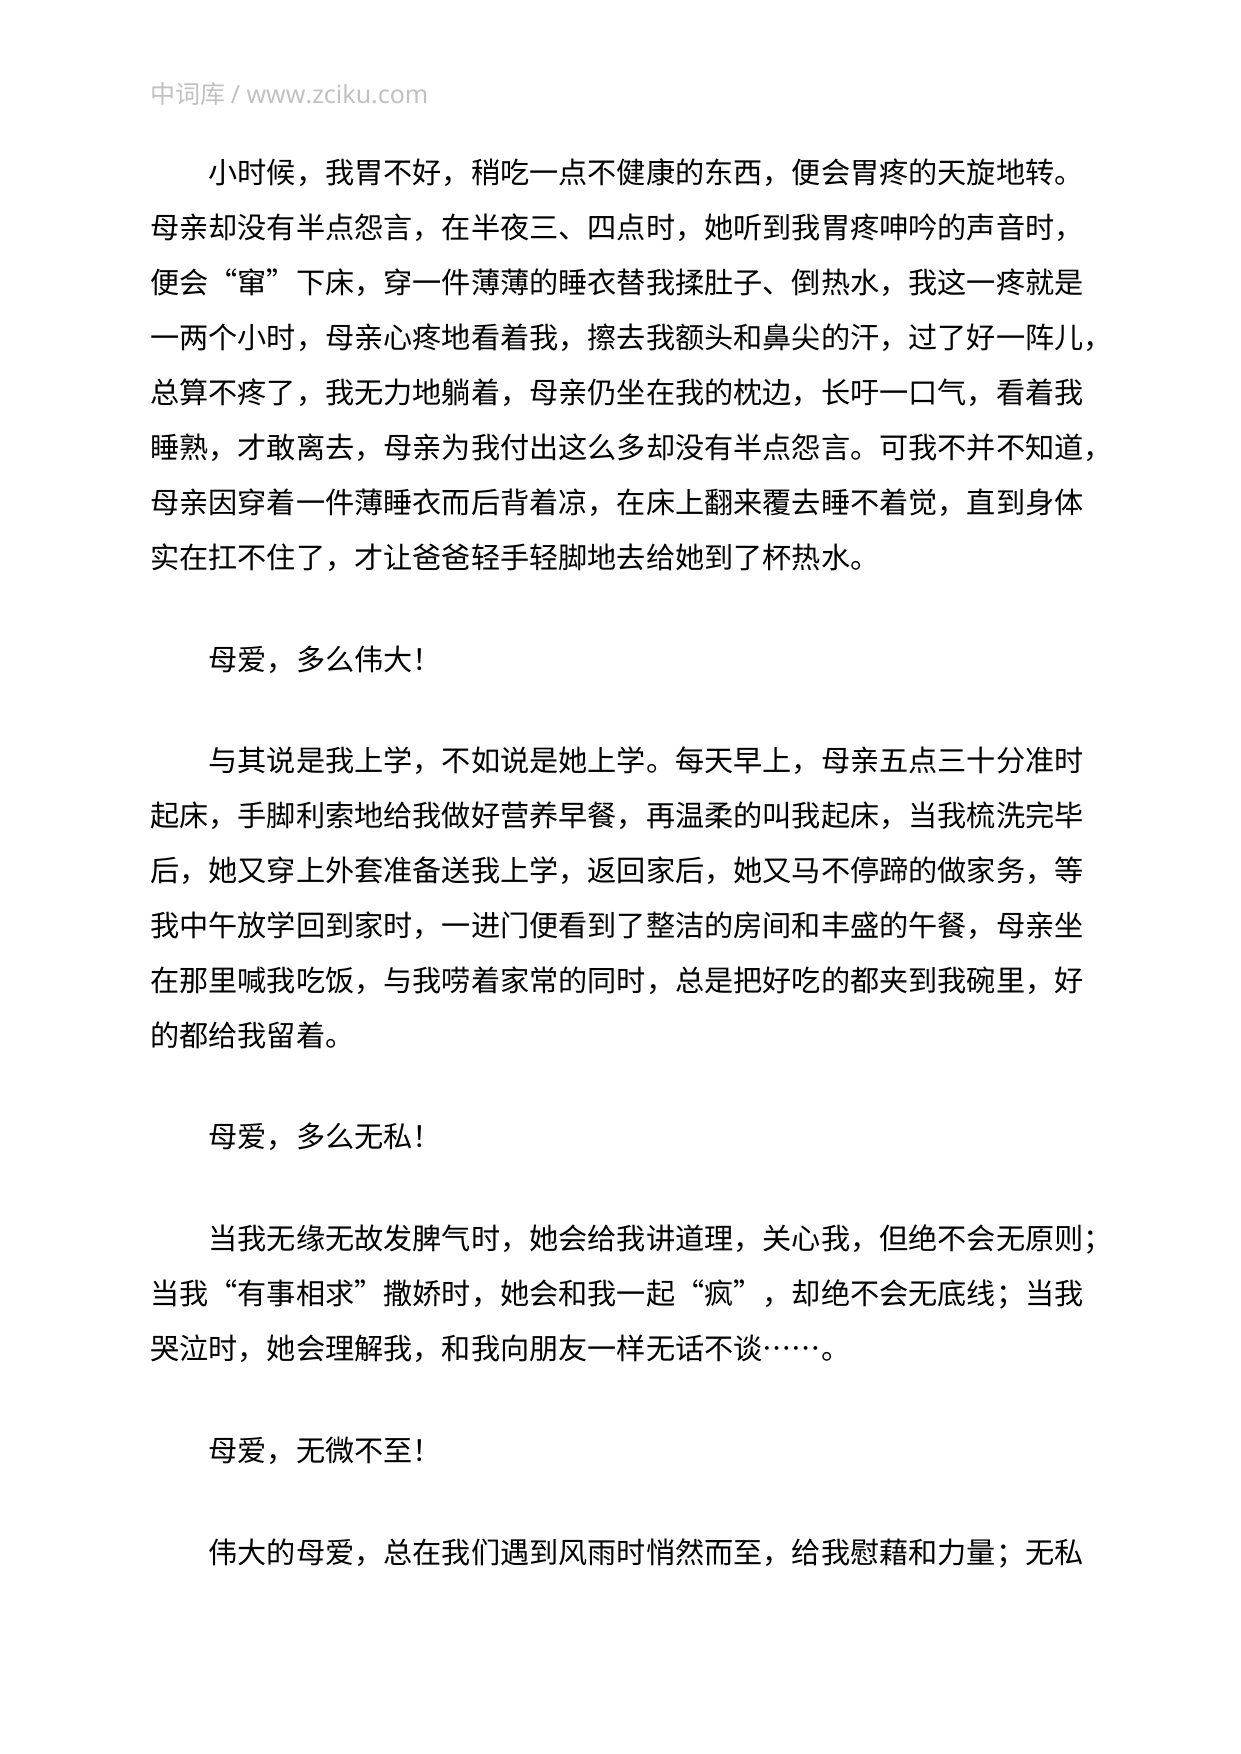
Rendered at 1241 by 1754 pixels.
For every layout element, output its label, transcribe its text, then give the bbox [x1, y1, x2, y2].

text 小时候，我胃不好，稍吃一点不健康的东西，便会胃疼的天旋地转。母亲却没有半点怨言，在半夜三、四点时，她听到我胃疼呻吟的声音时，便会“窜”下床，穿一件薄薄的睡衣替我揉肚子、倒热水，我这一疼就是一两个小时，母亲心疼地看着我，擦去我额头和鼻尖的汗，过了好一阵儿，总算不疼了，我无力地躺着，母亲仍坐在我的枕边，长吁一口气，看着我睡熟，才敢离去，母亲为我付出这么多却没有半点怨言。可我不并不知道，母亲因穿着一件薄睡衣而后背着凉，在床上翻来覆去睡不着觉，直到身体实在扛不住了，才让爸爸轻手轻脚地去给她到了杯热水。 [150, 150, 1090, 577]
text 当我无缘无故发脾气时，她会给我讲道理，关心我，但绝不会无原则；当我“有事相求”撒娇时，她会和我一起“疯”，却绝不会无底线；当我哭泣时，她会理解我，和我向朋友一样无话不谈……。 [150, 1216, 1090, 1368]
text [150, 1529, 1090, 1571]
text 母爱，多么伟大！ [150, 636, 1090, 678]
text 母爱，无微不至！ [150, 1427, 1090, 1470]
text 母爱，多么无私！ [150, 1114, 1090, 1156]
text 与其说是我上学，不如说是她上学。每天早上，母亲五点三十分准时起床，手脚利索地给我做好营养早餐，再温柔的叫我起床，当我梳洗完毕后，她又穿上外套准备送我上学，返回家后，她又马不停蹄的做家务，等我中午放学回到家时，一进门便看到了整洁的房间和丰盛的午餐，母亲坐在那里喊我吃饭，与我唠着家常的同时，总是把好吃的都夹到我碗里，好的都给我留着。 [150, 738, 1090, 1054]
